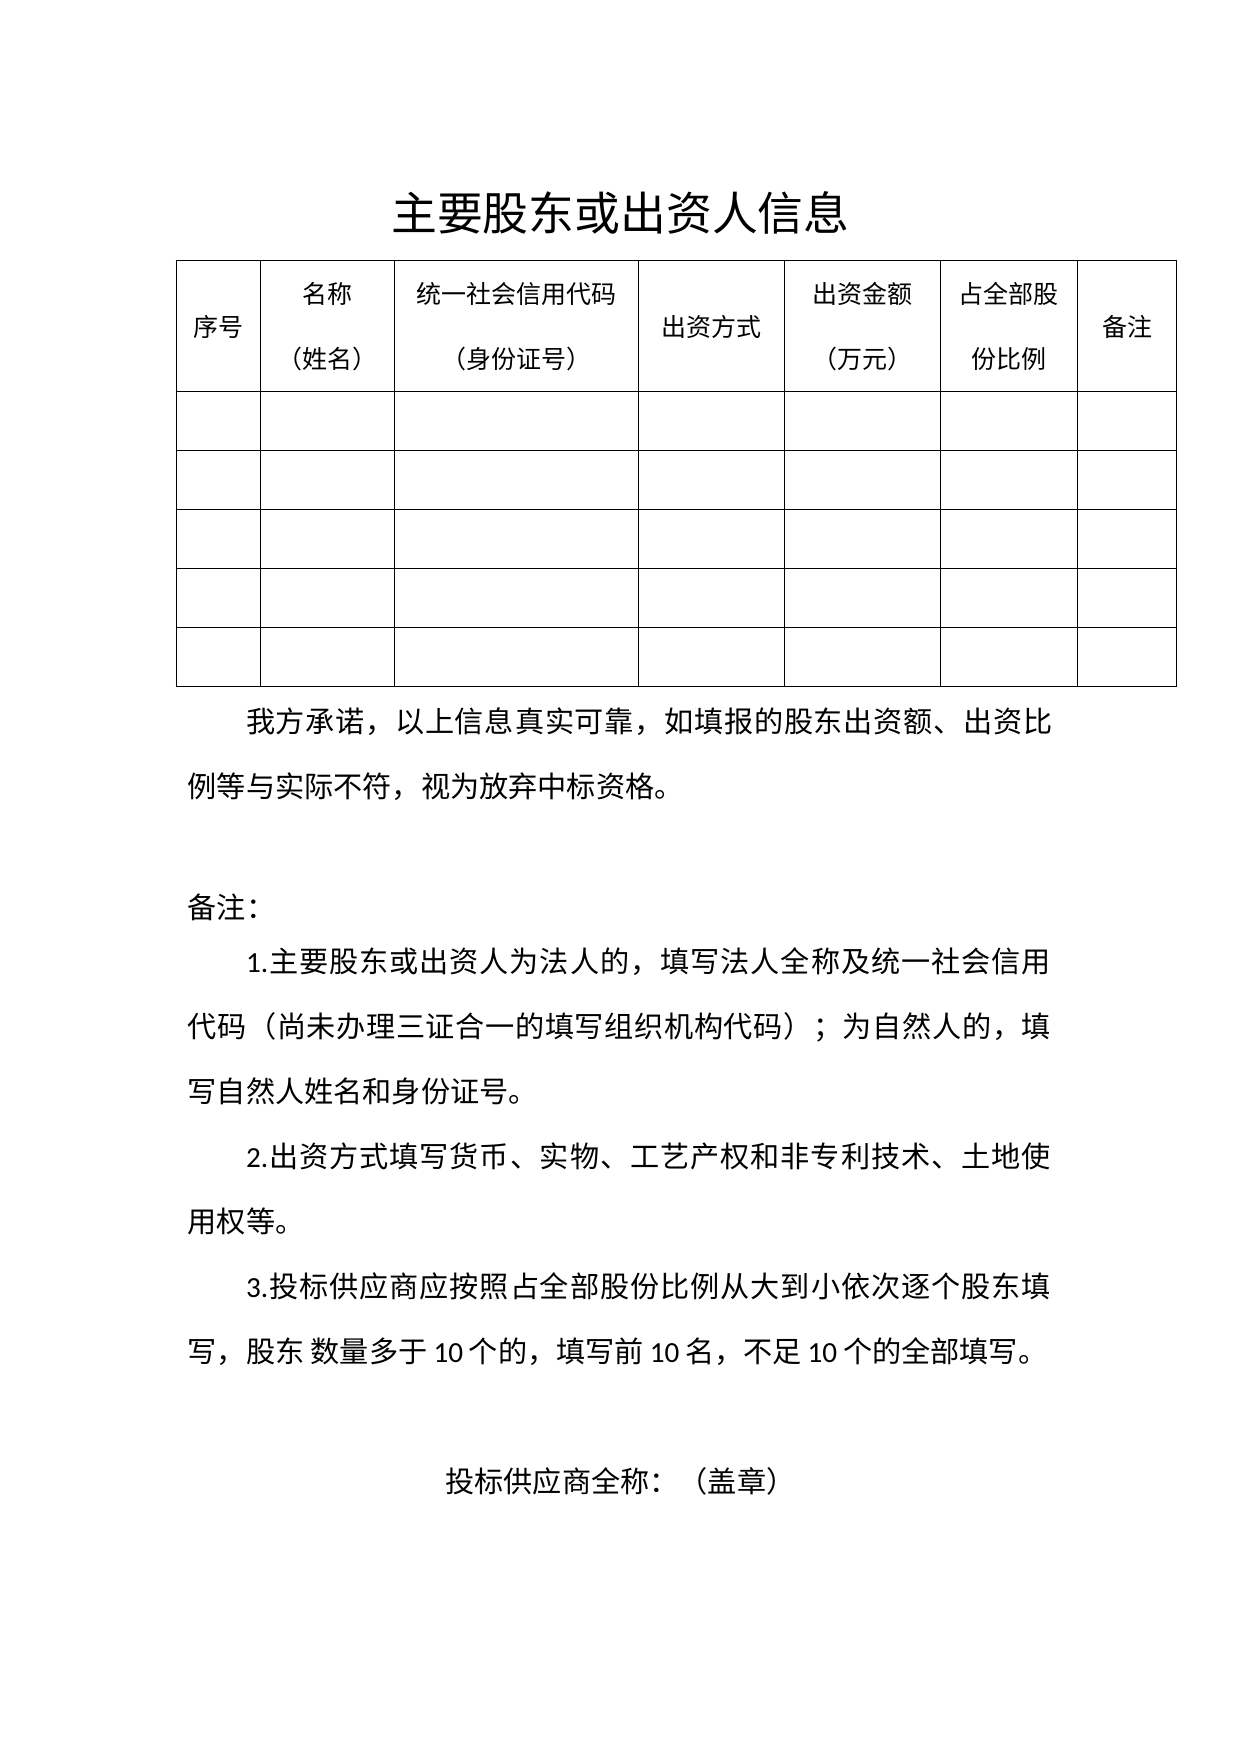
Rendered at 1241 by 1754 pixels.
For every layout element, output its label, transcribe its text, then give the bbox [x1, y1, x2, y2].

table_cell [639, 510, 784, 568]
table_cell [639, 628, 784, 686]
text 主要股东或出资人信息 [187, 162, 1053, 259]
table_header 备注 [1078, 261, 1176, 391]
table_cell [785, 451, 940, 509]
table_cell [261, 392, 394, 449]
table_cell [395, 628, 638, 686]
table_cell [177, 628, 260, 686]
table_cell [395, 451, 638, 509]
table_cell [261, 451, 394, 509]
table_cell [177, 569, 260, 627]
table_header 名称 （姓名） [261, 261, 394, 391]
table_header 占全部股份比例 [941, 261, 1077, 391]
table_cell [941, 451, 1077, 509]
table_cell [177, 392, 260, 449]
table_cell [395, 392, 638, 449]
table_cell [639, 569, 784, 627]
table_cell [177, 451, 260, 509]
text 1.主要股东或出资人为法人的，填写法人全称及统一社会信用代码（尚未办理三证合一的填写组织机构代码）；为自然人的，填写自然人姓名和身份证号。 [187, 928, 1053, 1123]
table_cell [785, 510, 940, 568]
table_cell [941, 628, 1077, 686]
text 2.出资方式填写货币、实物、工艺产权和非专利技术、土地使用权等。 [187, 1123, 1053, 1253]
table_cell [261, 628, 394, 686]
table_header 统一社会信用代码 （身份证号） [395, 261, 638, 391]
table_cell [639, 392, 784, 449]
text 投标供应商全称：（盖章） [187, 1448, 1053, 1513]
table_cell [941, 569, 1077, 627]
table_cell [785, 392, 940, 449]
table_cell [1078, 628, 1176, 686]
table_cell [785, 569, 940, 627]
text 我方承诺，以上信息真实可靠，如填报的股东出资额、出资比例等与实际不符，视为放弃中标资格。 [187, 687, 1053, 817]
table_cell [1078, 569, 1176, 627]
table_cell [785, 628, 940, 686]
table_cell [261, 569, 394, 627]
table_header 出资金额 （万元） [785, 261, 940, 391]
text 备注： [187, 882, 1053, 928]
table_cell [639, 451, 784, 509]
table_cell [261, 510, 394, 568]
table_cell [941, 392, 1077, 449]
table_cell [1078, 451, 1176, 509]
table_header 序号 [177, 261, 260, 391]
table_cell [177, 510, 260, 568]
table_header 出资方式 [639, 261, 784, 391]
table_cell [1078, 510, 1176, 568]
text 3.投标供应商应按照占全部股份比例从大到小依次逐个股东填写，股东 数量多于10个的，填写前10名，不足10个的全部填写。 [187, 1253, 1053, 1383]
table_cell [1078, 392, 1176, 449]
table_cell [941, 510, 1077, 568]
table_cell [395, 569, 638, 627]
table_cell [395, 510, 638, 568]
